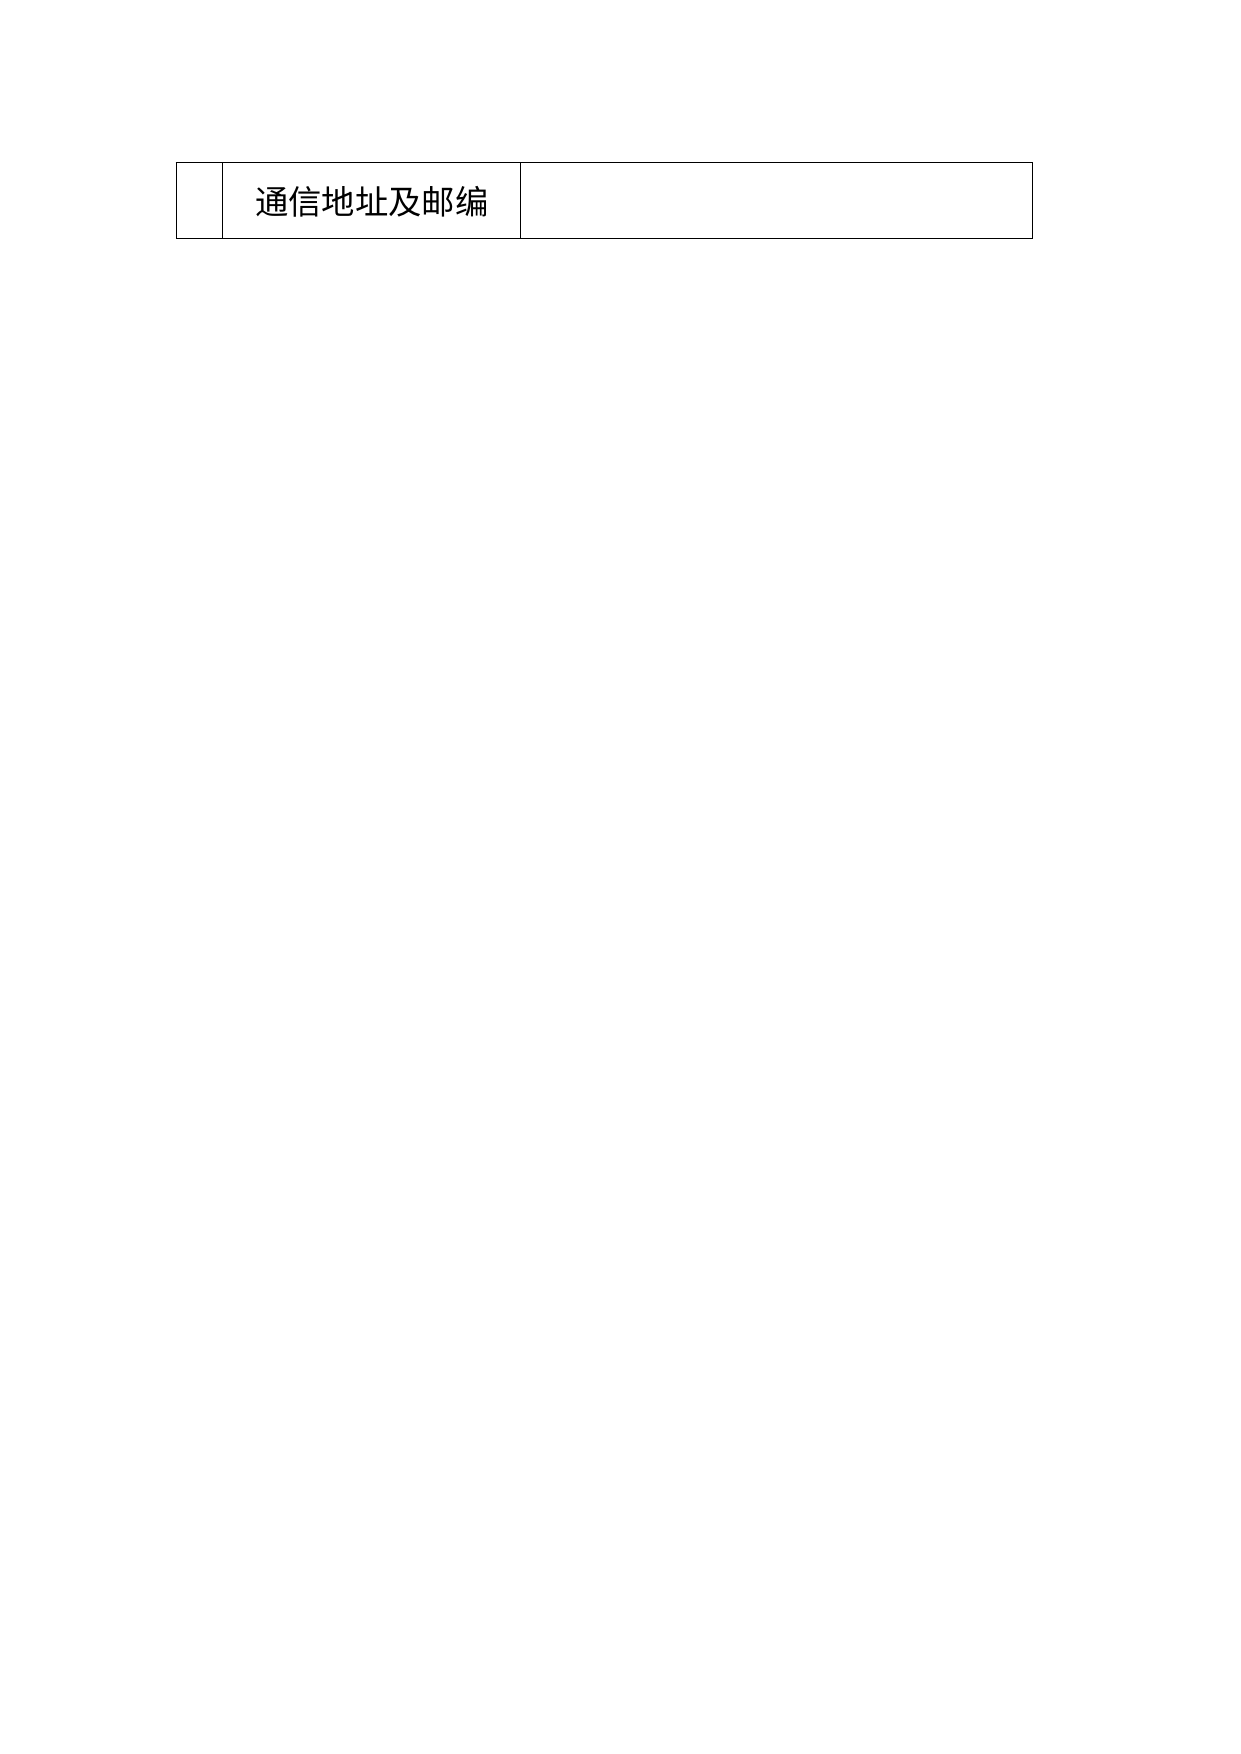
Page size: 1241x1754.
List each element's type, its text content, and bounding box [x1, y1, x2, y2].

table_cell [521, 163, 1032, 238]
table_cell 通信地址及邮编 [223, 163, 520, 238]
